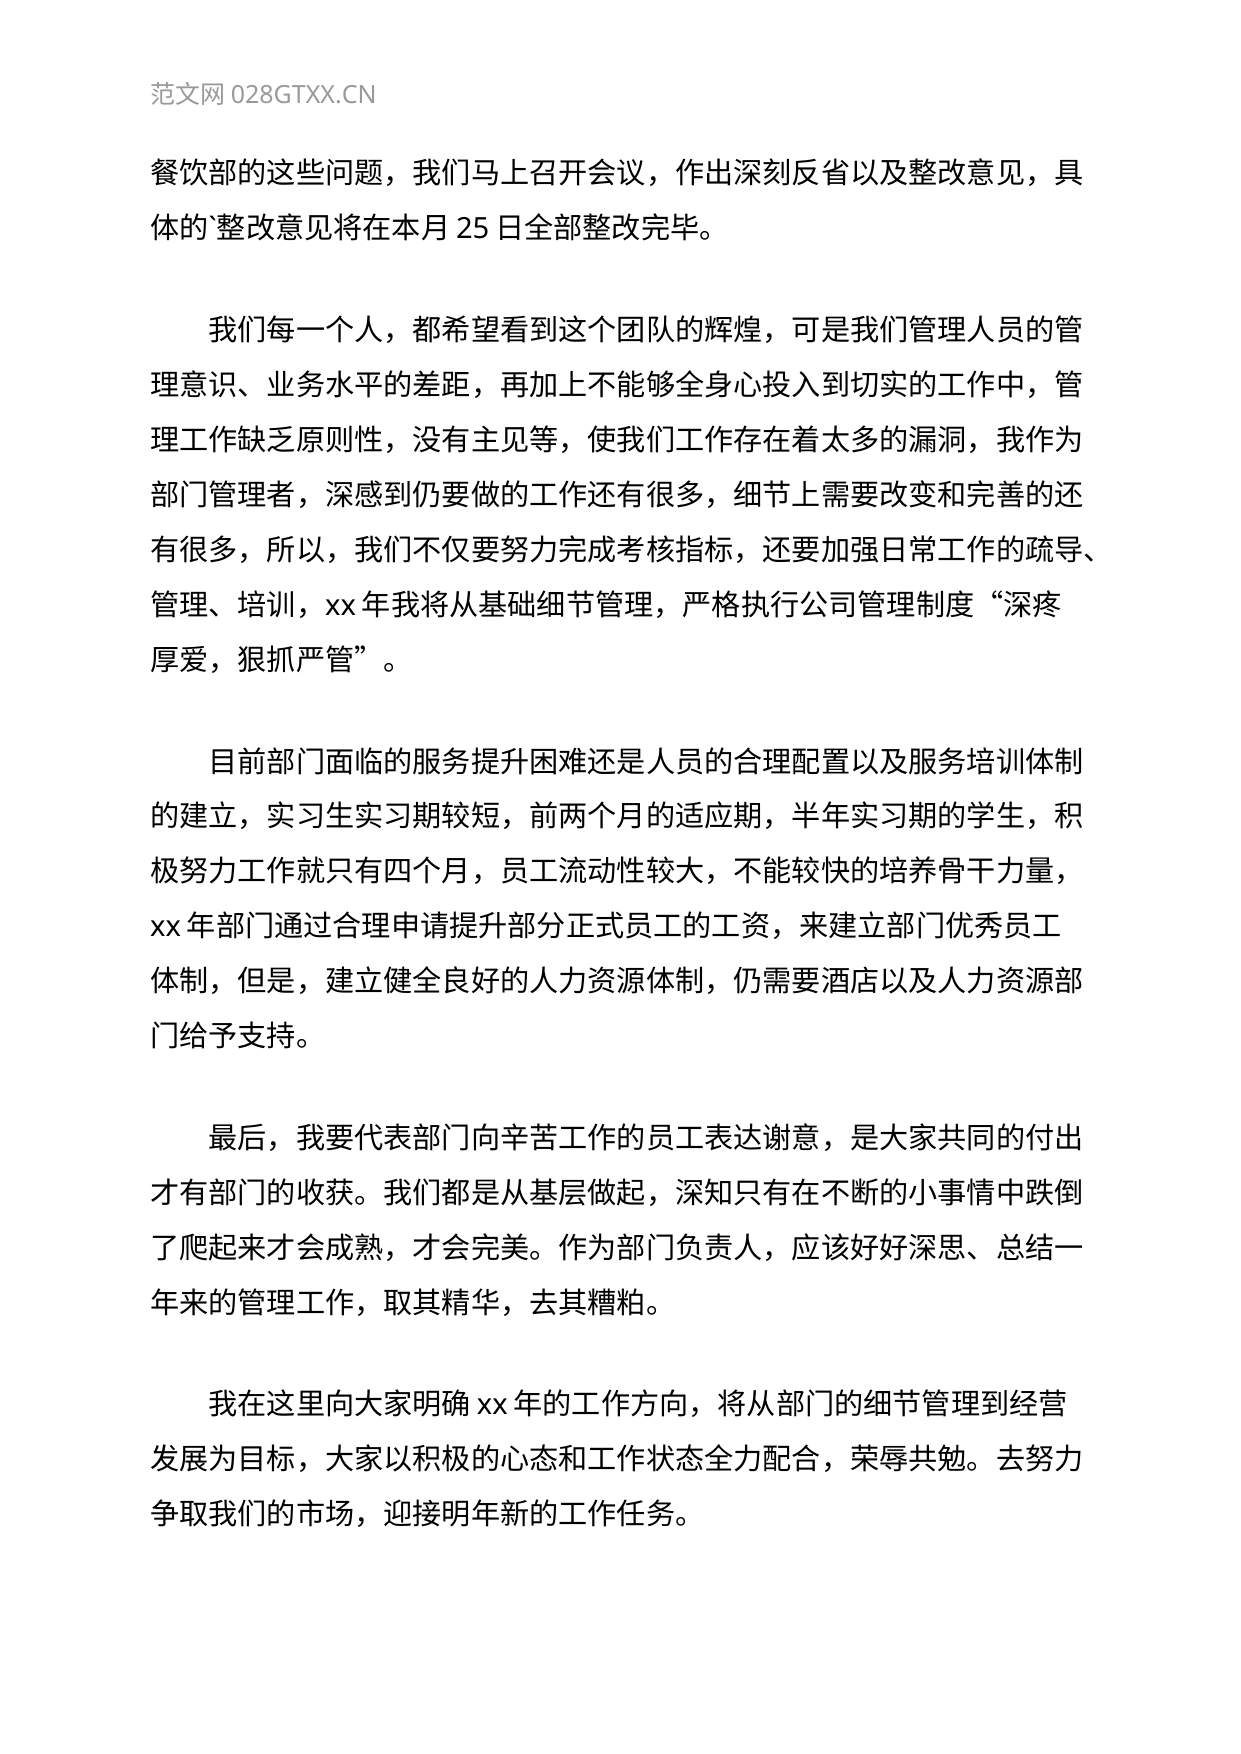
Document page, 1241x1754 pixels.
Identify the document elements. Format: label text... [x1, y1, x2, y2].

text 最后，我要代表部门向辛苦工作的员工表达谢意，是大家共同的付出才有部门的收获。我们都是从基层做起，深知只有在不断的小事情中跌倒了爬起来才会成熟，才会完美。作为部门负责人，应该好好深思、总结一年来的管理工作，取其精华，去其糟粕。 [150, 1114, 1090, 1321]
text 我在这里向大家明确xx年的工作方向，将从部门的细节管理到经营发展为目标，大家以积极的心态和工作状态全力配合，荣辱共勉。去努力争取我们的市场，迎接明年新的工作任务。 [150, 1381, 1090, 1533]
text 目前部门面临的服务提升困难还是人员的合理配置以及服务培训体制的建立，实习生实习期较短，前两个月的适应期，半年实习期的学生，积极努力工作就只有四个月，员工流动性较大，不能较快的培养骨干力量，xx年部门通过合理申请提升部分正式员工的工资，来建立部门优秀员工体制，但是，建立健全良好的人力资源体制，仍需要酒店以及人力资源部门给予支持。 [150, 738, 1090, 1055]
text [150, 150, 1090, 247]
text 我们每一个人，都希望看到这个团队的辉煌，可是我们管理人员的管理意识、业务水平的差距，再加上不能够全身心投入到切实的工作中，管理工作缺乏原则性，没有主见等，使我们工作存在着太多的漏洞，我作为部门管理者，深感到仍要做的工作还有很多，细节上需要改变和完善的还有很多，所以，我们不仅要努力完成考核指标，还要加强日常工作的疏导、管理、培训，xx年我将从基础细节管理，严格执行公司管理制度“深疼厚爱，狠抓严管”。 [150, 307, 1090, 679]
